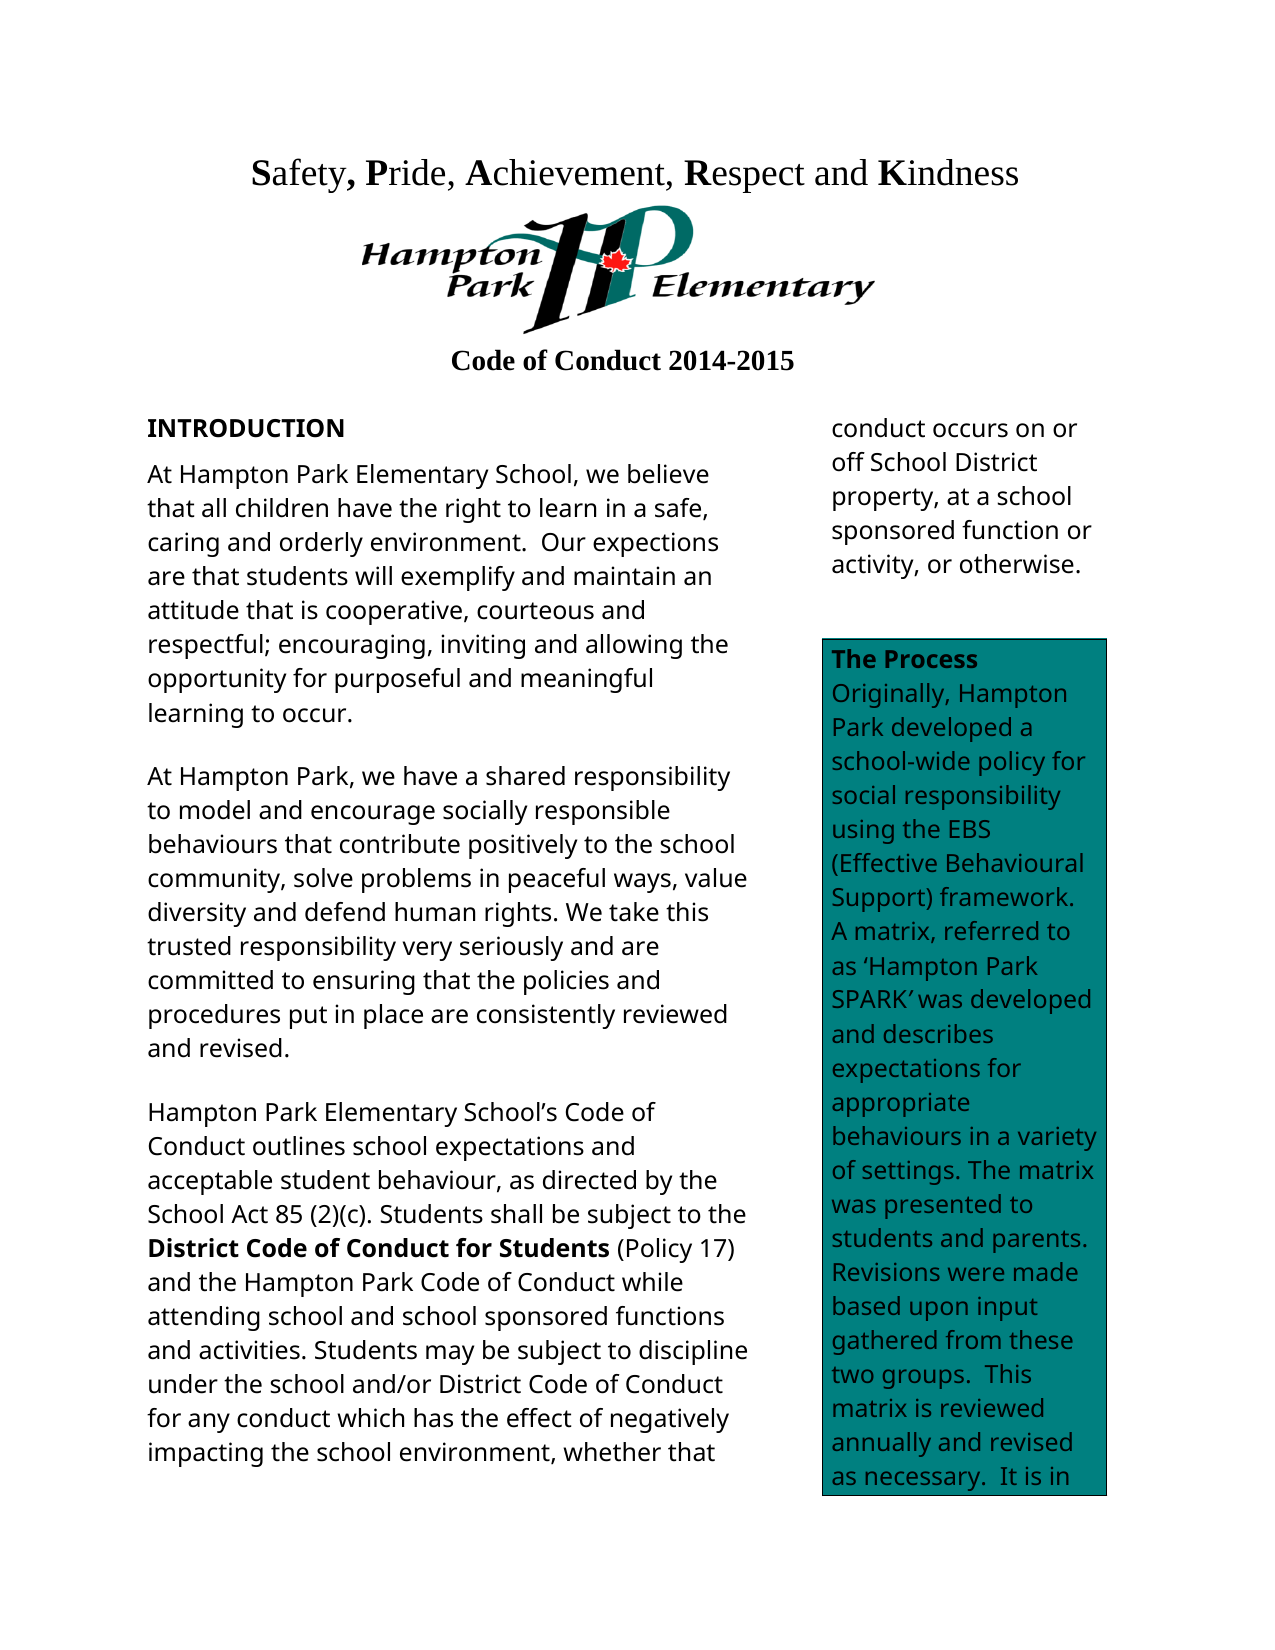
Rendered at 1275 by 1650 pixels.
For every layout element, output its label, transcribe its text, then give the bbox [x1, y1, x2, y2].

text Hampton Park Elementary School’s Code of Conduct outlines school expectations and acceptable student behaviour, as directed by the School Act 85 (2)(c). Students shall be subject to the District Code of Conduct for Students (Policy 17) and the Hampton Park Code of Conduct while attending school and school sponsored functions and activities. Students may be subject to discipline under the school and/or District Code of Conduct for any conduct which has the effect of negatively impacting the school environment, whether that conduct occurs on or off School District property, at a school sponsored function or activity, or otherwise. [831, 410, 1098, 581]
text Hampton Park Elementary School’s Code of Conduct outlines school expectations and acceptable student behaviour, as directed by the School Act 85 (2)(c). Students shall be subject to the District Code of Conduct for Students (Policy 17) and the Hampton Park Code of Conduct while attending school and school sponsored functions and activities. Students may be subject to discipline under the school and/or District Code of Conduct for any conduct which has the effect of negatively impacting the school environment, whether that conduct occurs on or off School District property, at a school sponsored function or activity, or otherwise. [147, 1094, 756, 1469]
text Safety, Pride, Achievement, Respect and Kindness [72, 150, 1198, 193]
picture [329, 193, 916, 344]
subtitle INTRODUCTION [147, 410, 756, 444]
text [823, 640, 1106, 1495]
text At Hampton Park Elementary School, we believe that all children have the right to learn in a safe, caring and orderly environment. Our expections are that students will exemplify and maintain an attitude that is cooperative, courteous and respectful; encouraging, inviting and allowing the opportunity for purposeful and meaningful learning to occur. [147, 457, 756, 729]
text At Hampton Park, we have a shared responsibility to model and encourage socially responsible behaviours that contribute positively to the school community, solve problems in peaceful ways, value diversity and defend human rights. We take this trusted responsibility very seriously and are committed to ensuring that the policies and procedures put in place are consistently reviewed and revised. [147, 758, 756, 1065]
text Code of Conduct 2014-2015 [147, 343, 1098, 377]
